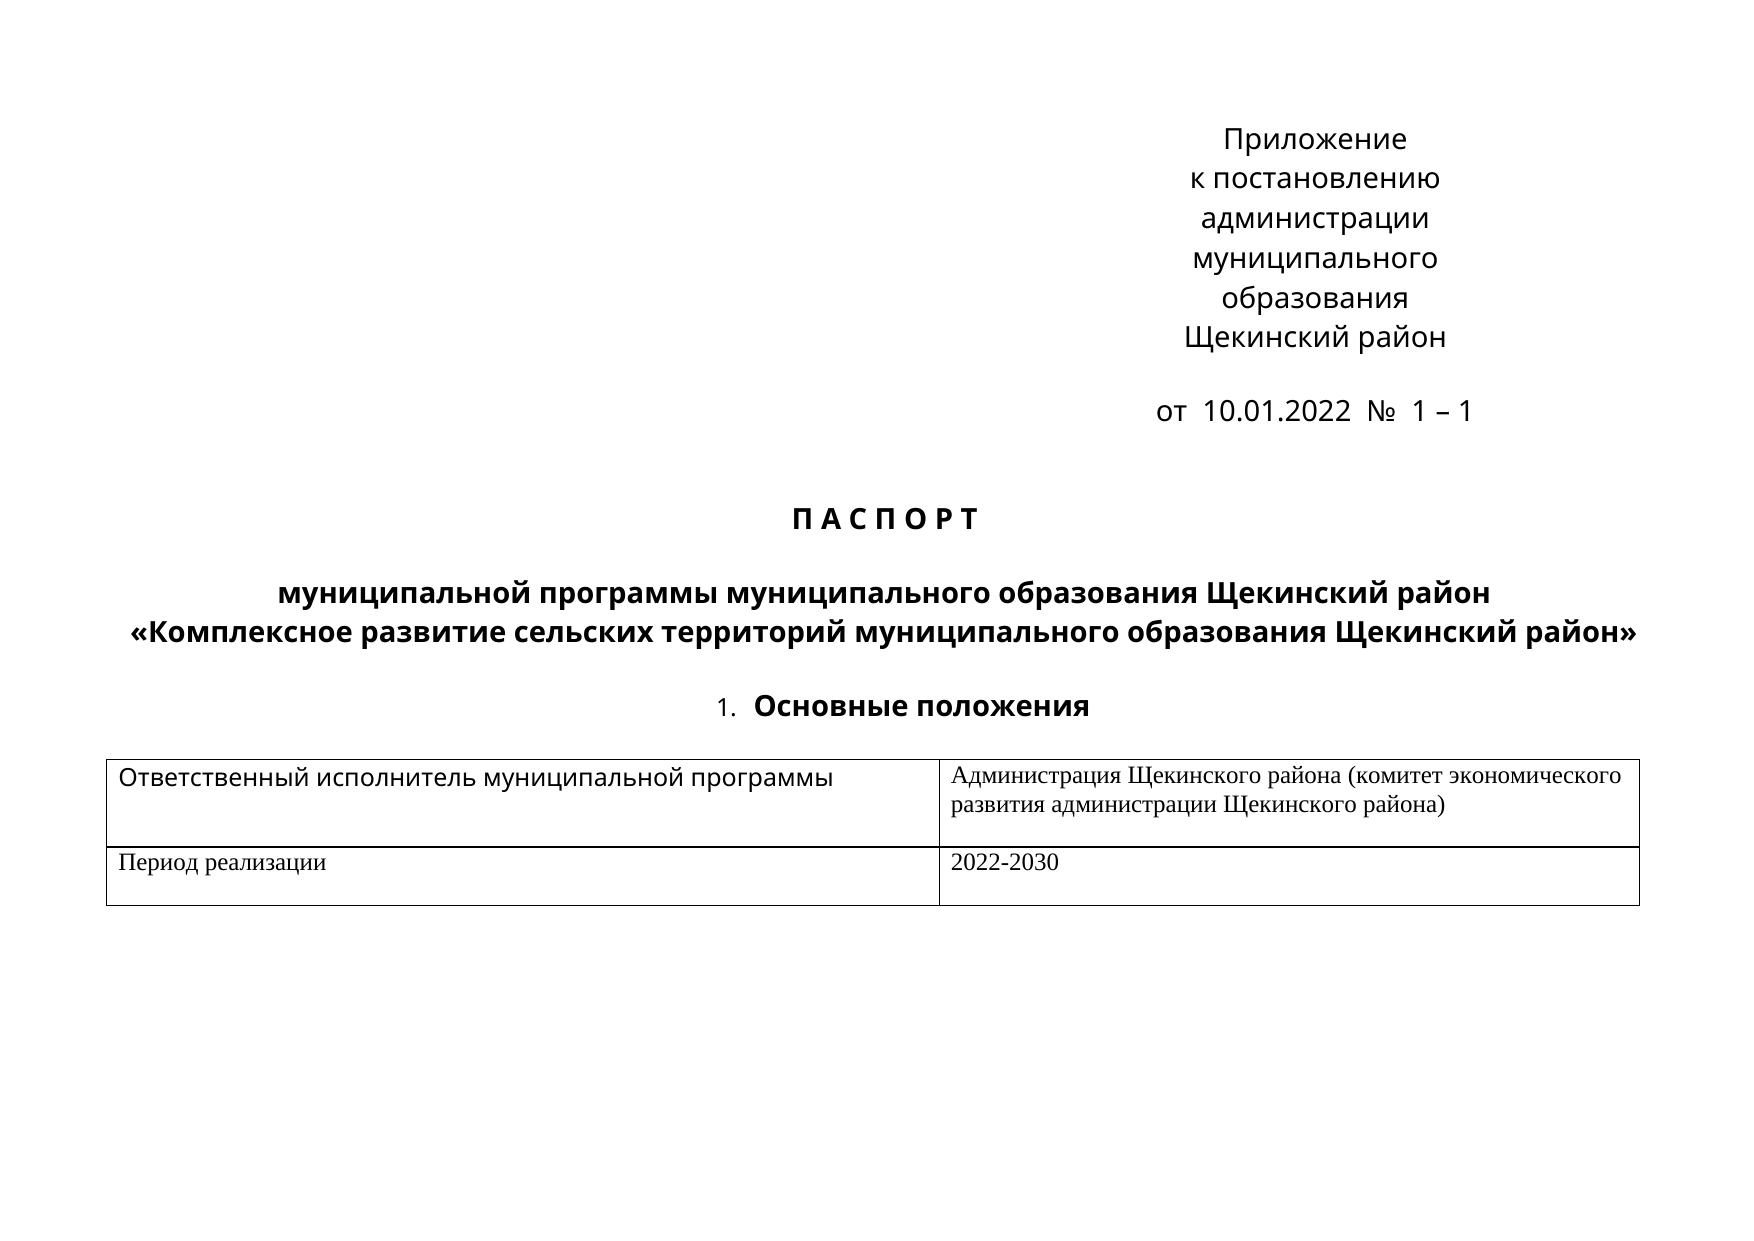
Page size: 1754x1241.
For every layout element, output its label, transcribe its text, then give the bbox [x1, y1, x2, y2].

table_header Ответственный исполнитель муниципальной программы [107, 760, 939, 846]
table_cell 2022-2030 [940, 848, 1639, 905]
table_header Приложение к постановлению администрации муниципального образования Щекинский район от 10.01.2022 № 1 – 1 [1093, 118, 1538, 430]
table_header Администрация Щекинского района (комитет экономического развития администрации Щекинского района) [940, 760, 1639, 846]
list Основные положения [156, 685, 1651, 725]
text П А С П О Р Т [118, 498, 1651, 538]
table_cell Период реализации [107, 848, 939, 905]
text муниципальной программы муниципального образования Щекинский район [118, 572, 1651, 612]
text «Комплексное развитие сельских территорий муниципального образования Щекинский район» [118, 612, 1651, 651]
